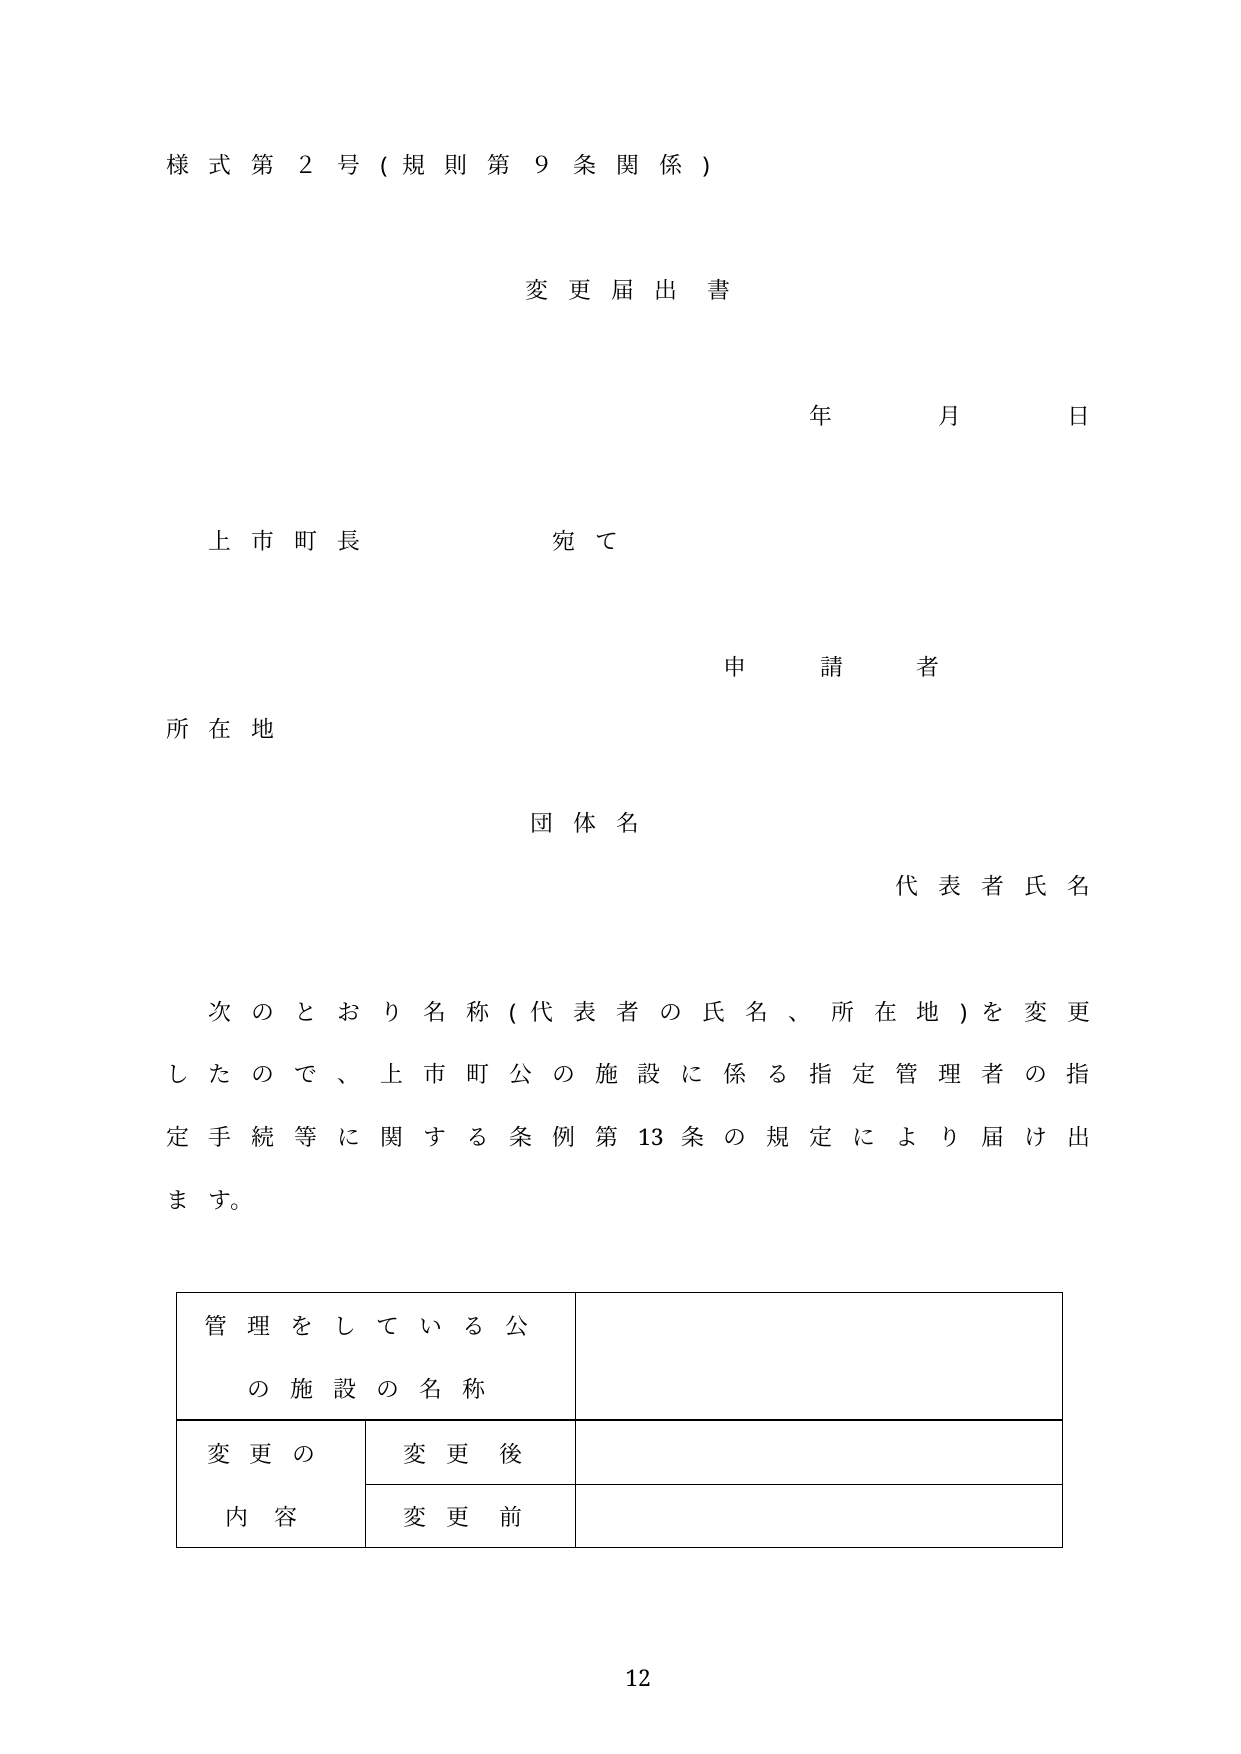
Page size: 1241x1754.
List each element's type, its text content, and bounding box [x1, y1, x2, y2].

text 年 月 日 [166, 383, 1110, 446]
text 様式第２号(規則第９条関係) [166, 132, 1110, 195]
table_cell 変更前 [366, 1485, 575, 1547]
table_header 変更の内容 [177, 1421, 365, 1547]
table_header 変更後 [366, 1421, 575, 1483]
text 次のとおり名称(代表者の氏名、所在地)を変更したので、上市町公の施設に係る指定管理者の指定手続等に関する条例第13条の規定により届け出ます。 [166, 979, 1110, 1229]
table_header [576, 1293, 1062, 1419]
table_cell [576, 1485, 1062, 1547]
table_header [576, 1421, 1062, 1483]
text 変更届出書 [166, 258, 1110, 320]
text 団体名 [166, 759, 1024, 853]
table_header 管理をしている公の施設の名称 [177, 1293, 575, 1419]
text 代表者氏名 [166, 853, 1110, 916]
text 申請者 所在地 [166, 634, 959, 759]
text 上市町長 宛て [166, 508, 1110, 571]
